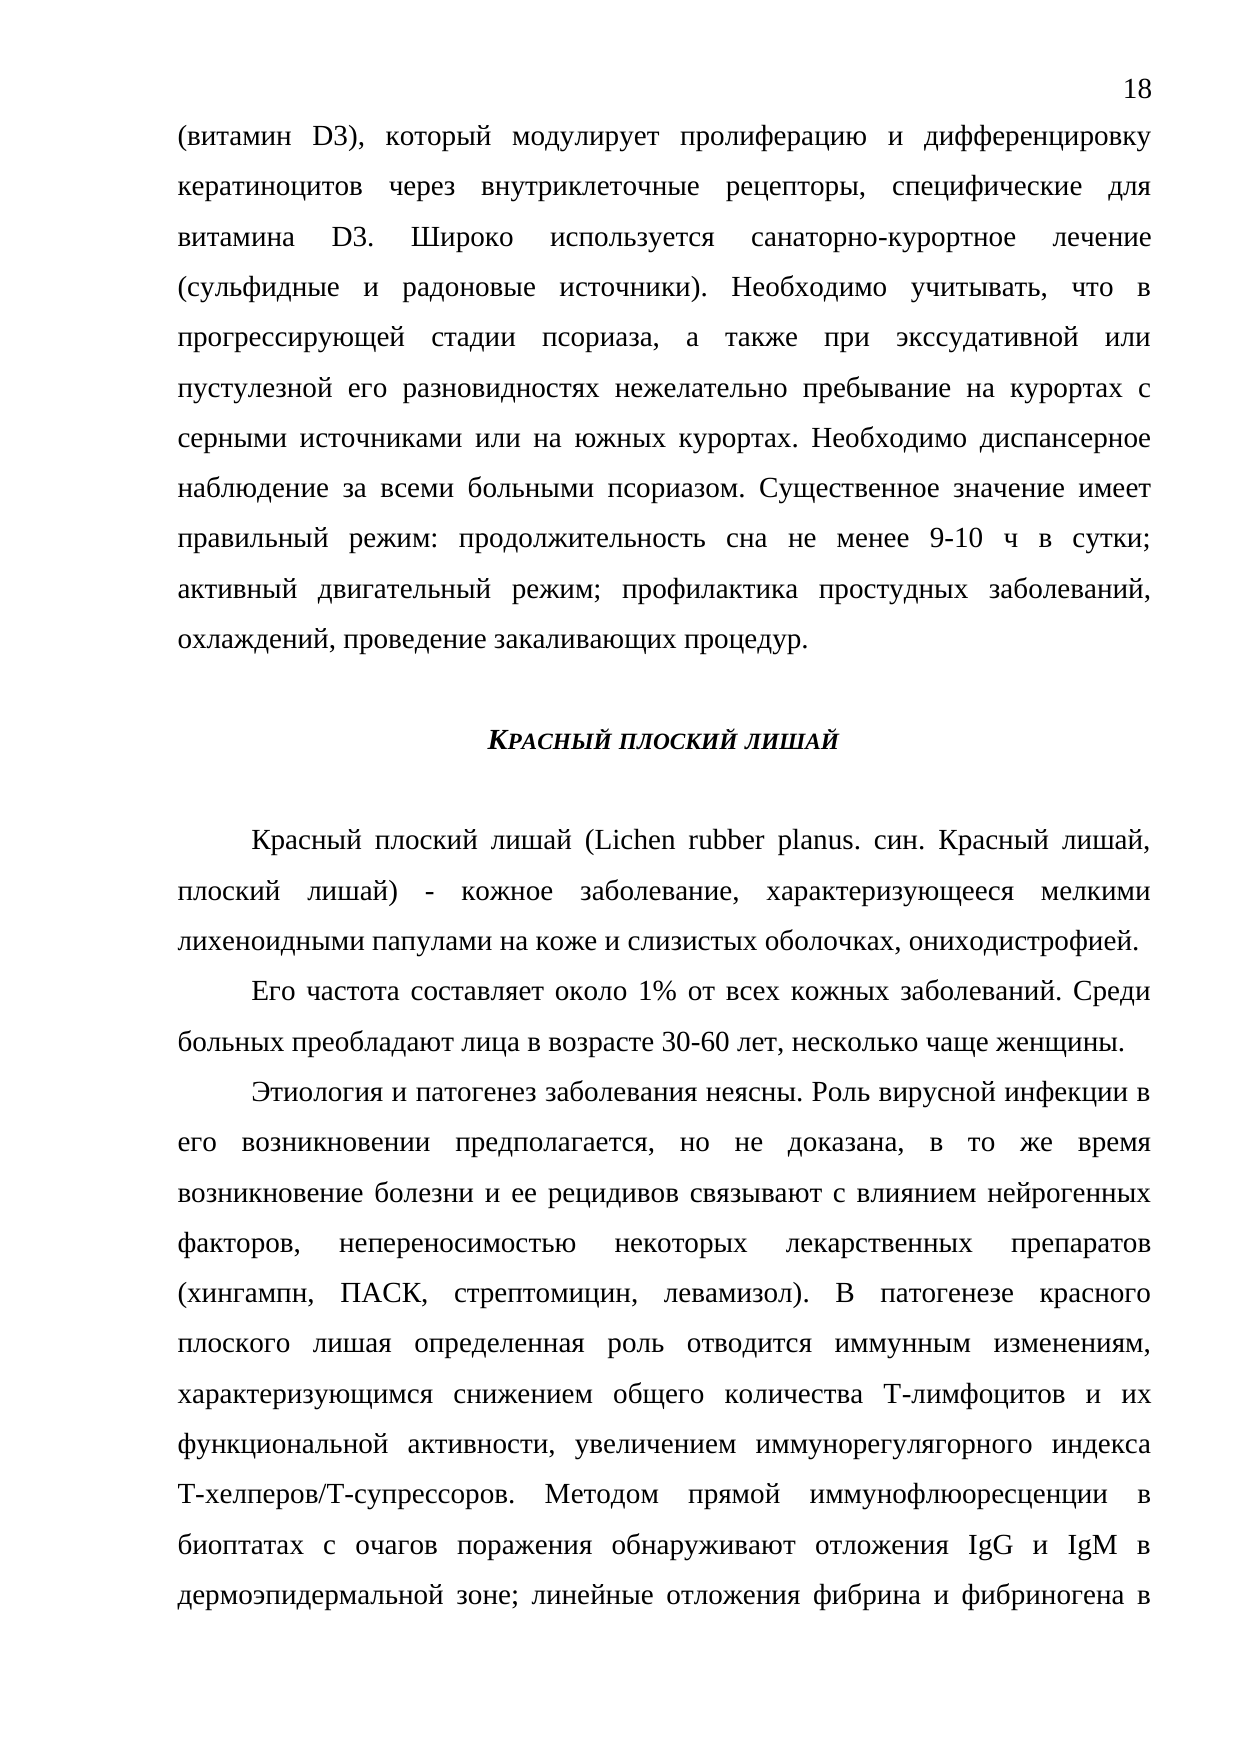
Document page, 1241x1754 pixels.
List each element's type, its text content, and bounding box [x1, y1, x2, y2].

text Его частота составляет около 1% от всех кожных заболеваний. Среди больных преобладают лица в возрасте 30-60 лет, несколько чаще женщины. [177, 973, 1152, 1057]
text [177, 118, 1152, 655]
subtitle Красный плоский лишай [177, 722, 1152, 755]
text Красный плоский лишай (Lichen rubber planus. син. Красный лишай, плоский лишай) - кожное заболевание, характеризующееся мелкими лихеноидными папулами на коже и слизистых оболочках, ониходистрофией. [177, 822, 1152, 957]
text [177, 1074, 1152, 1611]
